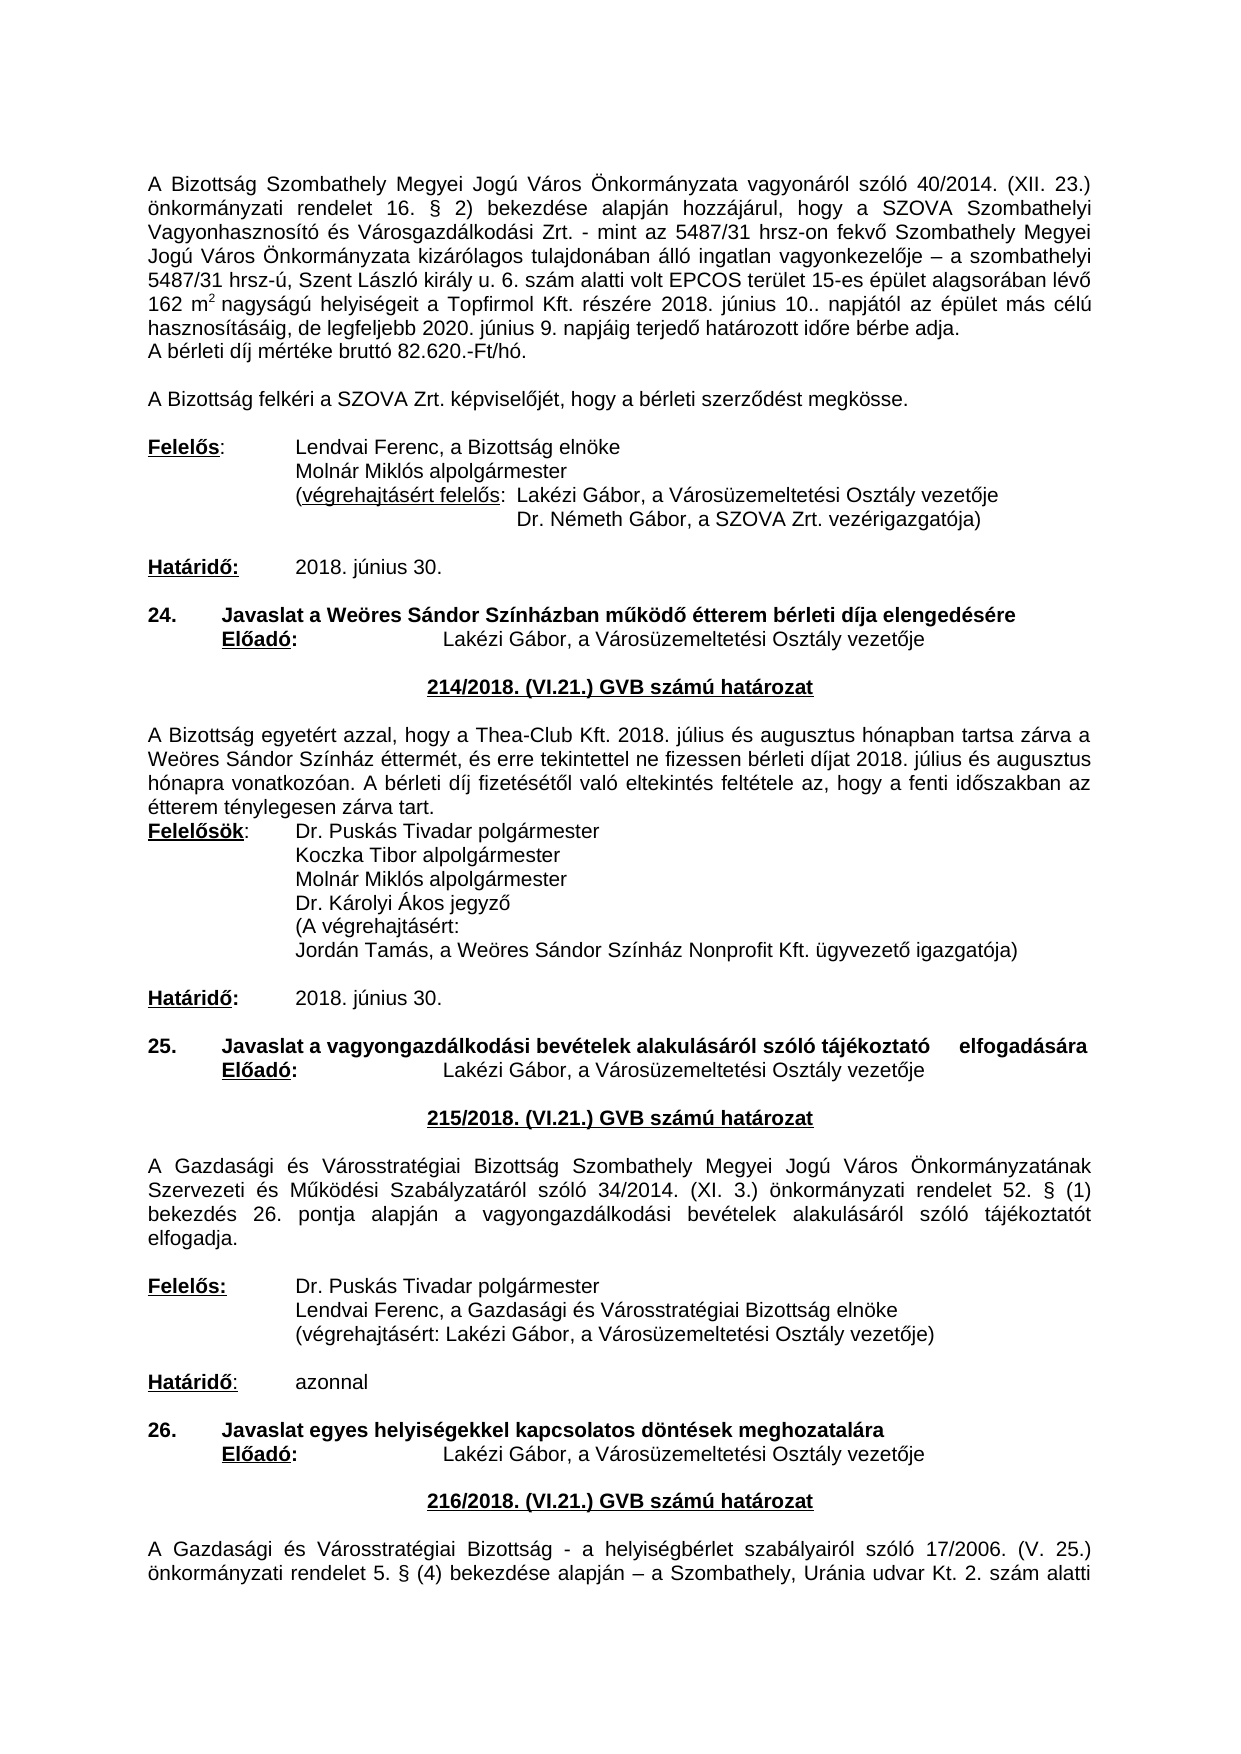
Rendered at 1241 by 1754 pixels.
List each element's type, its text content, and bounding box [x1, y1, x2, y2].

list Határidő: 2018. június 30. [148, 986, 1093, 1010]
text Felelős: Lendvai Ferenc, a Bizottság elnöke [148, 435, 1093, 459]
text Előadó: Lakézi Gábor, a Városüzemeltetési Osztály vezetője [148, 1441, 1093, 1465]
text 214/2018. (VI.21.) GVB számú határozat [148, 675, 1093, 699]
text A Gazdasági és Városstratégiai Bizottság Szombathely Megyei Jogú Város Önkormányzatának Szervezeti és Működési Szabályzatáról szóló 34/2014. (XI. 3.) önkormányzati rendelet 52. § (1) bekezdés 26. pontja alapján a vagyongazdálkodási bevételek alakulásáról szóló tájékoztatót elfogadja. [148, 1154, 1093, 1250]
text (végrehajtásért: Lakézi Gábor, a Városüzemeltetési Osztály vezetője) [148, 1322, 1093, 1346]
text 25. Javaslat a vagyongazdálkodási bevételek alakulásáról szóló tájékoztató elfogadására [148, 1034, 1093, 1058]
text Molnár Miklós alpolgármester [148, 459, 1093, 483]
text Határidő: 2018. június 30. [148, 555, 1093, 579]
text Lendvai Ferenc, a Gazdasági és Városstratégiai Bizottság elnöke [148, 1298, 1093, 1322]
text (végrehajtásért felelős: Lakézi Gábor, a Városüzemeltetési Osztály vezetője [148, 483, 1093, 507]
text Előadó: Lakézi Gábor, a Városüzemeltetési Osztály vezetője [148, 627, 1093, 651]
text Dr. Németh Gábor, a SZOVA Zrt. vezérigazgatója) [148, 507, 1093, 531]
text A Bizottság felkéri a SZOVA Zrt. képviselőjét, hogy a bérleti szerződést megkösse. [148, 387, 1093, 411]
text (A végrehajtásért: [148, 914, 1093, 938]
text Előadó: Lakézi Gábor, a Városüzemeltetési Osztály vezetője [148, 1058, 1093, 1082]
text Dr. Károlyi Ákos jegyző [148, 890, 1093, 914]
text 215/2018. (VI.21.) GVB számú határozat [148, 1106, 1093, 1130]
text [148, 1537, 1093, 1585]
text A Bizottság egyetért azzal, hogy a Thea-Club Kft. 2018. július és augusztus hónapban tartsa zárva a Weöres Sándor Színház éttermét, és erre tekintettel ne fizessen bérleti díjat 2018. július és augusztus hónapra vonatkozóan. A bérleti díj fizetésétől való eltekintés feltétele az, hogy a fenti időszakban az étterem ténylegesen zárva tart. [148, 723, 1093, 818]
text Molnár Miklós alpolgármester [148, 866, 1093, 890]
text Felelős: Dr. Puskás Tivadar polgármester [148, 1274, 1093, 1298]
text Felelősök: Dr. Puskás Tivadar polgármester [148, 818, 1093, 842]
text 26. Javaslat egyes helyiségekkel kapcsolatos döntések meghozatalára [148, 1417, 1093, 1441]
text Határidő: azonnal [148, 1369, 1093, 1393]
text Jordán Tamás, a Weöres Sándor Színház Nonprofit Kft. ügyvezető igazgatója) [148, 938, 1093, 962]
text A Bizottság Szombathely Megyei Jogú Város Önkormányzata vagyonáról szóló 40/2014. (XII. 23.) önkormányzati rendelet 16. § 2) bekezdése alapján hozzájárul, hogy a SZOVA Szombathelyi Vagyonhasznosító és Városgazdálkodási Zrt. - mint az 5487/31 hrsz-on fekvő Szombathely Megyei Jogú Város Önkormányzata kizárólagos tulajdonában álló ingatlan vagyonkezelője – a szombathelyi 5487/31 hrsz-ú, Szent László király u. 6. szám alatti volt EPCOS terület 15-es épület alagsorában lévő 162 m2 nagyságú helyiségeit a Topfirmol Kft. részére 2018. június 10.. napjától az épület más célú hasznosításáig, de legfeljebb 2020. június 9. napjáig terjedő határozott időre bérbe adja. [148, 172, 1093, 339]
text 216/2018. (VI.21.) GVB számú határozat [148, 1489, 1093, 1513]
text A bérleti díj mértéke bruttó 82.620.-Ft/hó. [148, 339, 1093, 363]
text Koczka Tibor alpolgármester [148, 842, 1093, 866]
text 24. Javaslat a Weöres Sándor Színházban működő étterem bérleti díja elengedésére [148, 603, 1093, 627]
